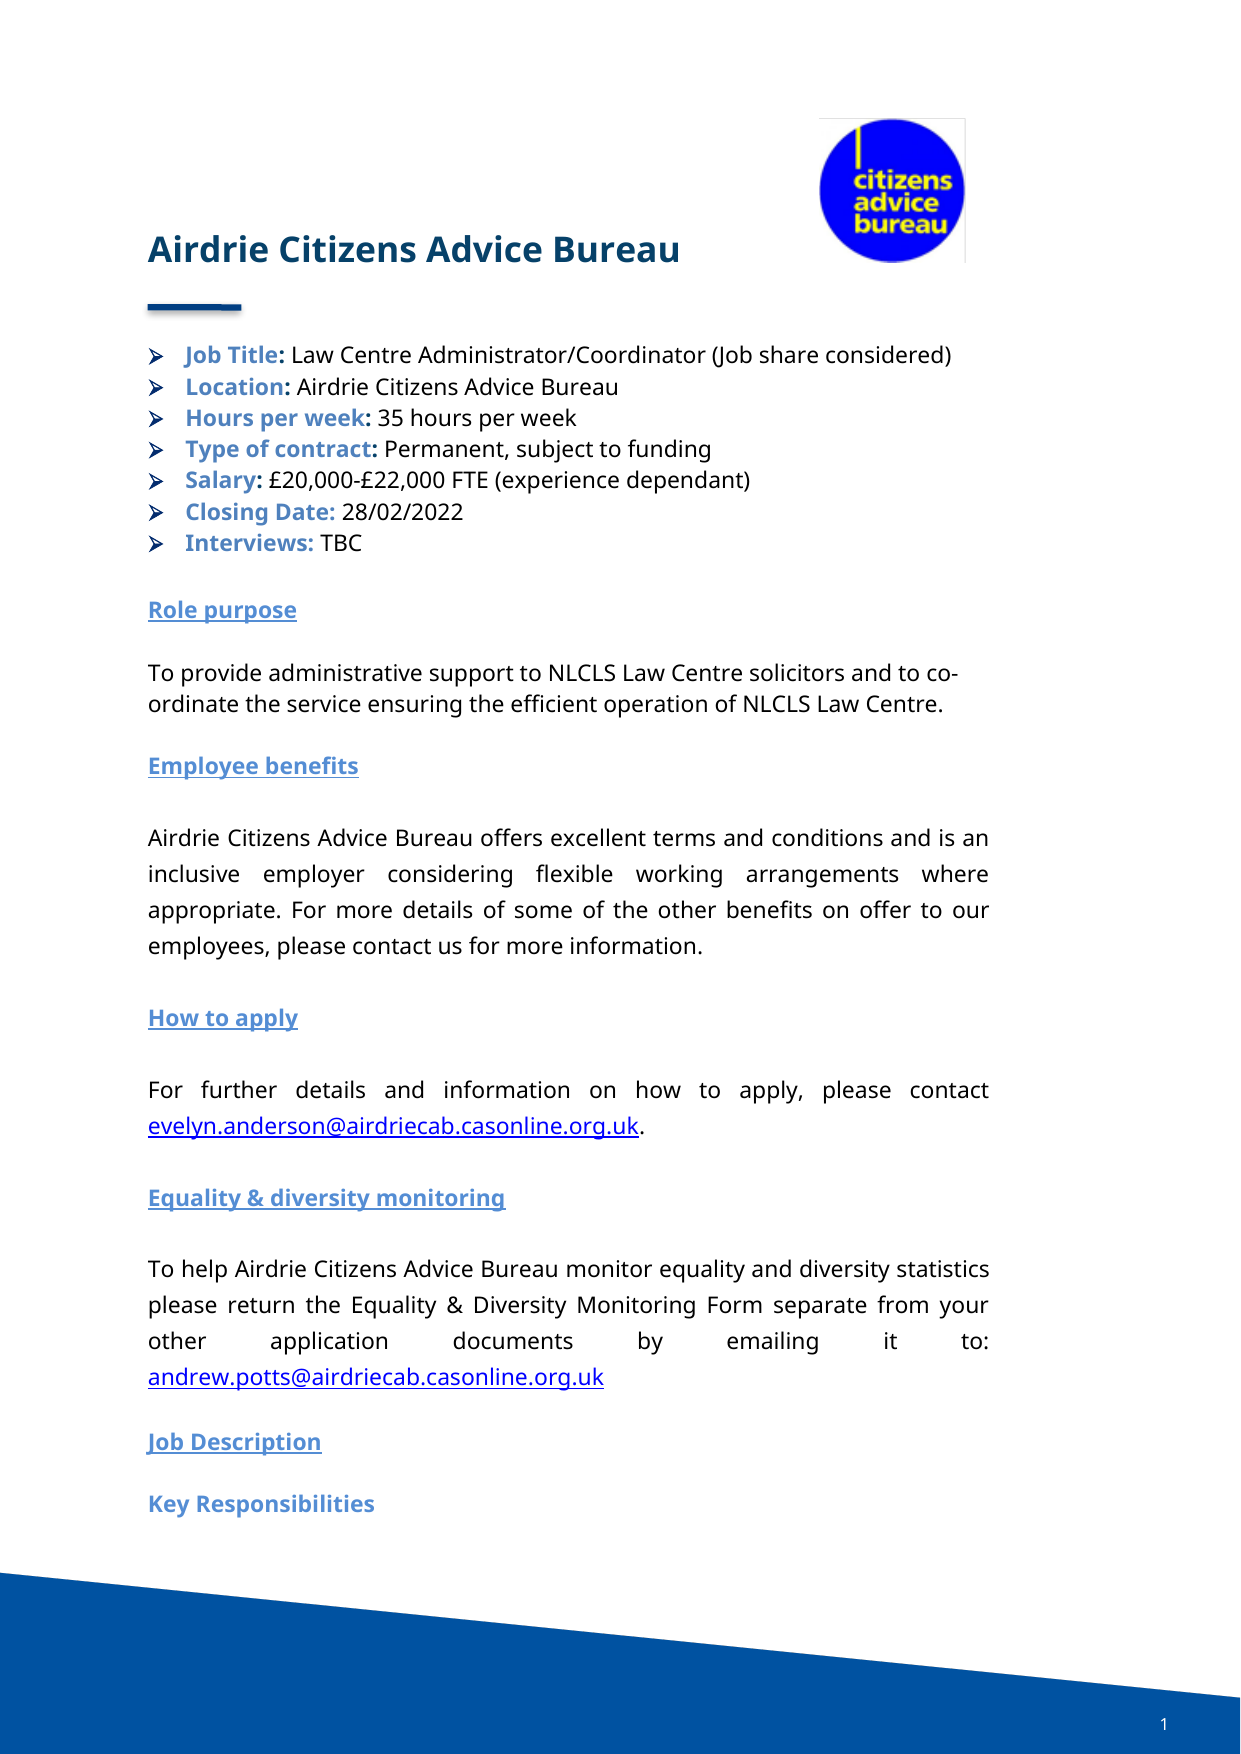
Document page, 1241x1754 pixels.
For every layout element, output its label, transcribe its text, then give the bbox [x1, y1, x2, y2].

text To help Airdrie Citizens Advice Bureau monitor equality and diversity statistics please return the Equality & Diversity Monitoring Form separate from your other application documents by emailing it to: andrew.potts@airdriecab.casonline.org.uk [148, 1253, 990, 1392]
text Job Description [148, 1426, 990, 1457]
list Job Title: Law Centre Administrator/Coordinator (Job share considered) [148, 339, 990, 371]
list Hours per week: 35 hours per week [148, 402, 990, 433]
text For further details and information on how to apply, please contact evelyn.anderson@airdriecab.casonline.org.uk. [148, 1074, 990, 1141]
picture [819, 117, 967, 263]
list Location: Airdrie Citizens Advice Bureau [148, 371, 990, 402]
text Role purpose [148, 594, 990, 625]
list Interviews: TBC [148, 527, 990, 558]
text Employee benefits [148, 750, 990, 782]
text To provide administrative support to NLCLS Law Centre solicitors and to co-ordinate the service ensuring the efficient operation of NLCLS Law Centre. [148, 657, 990, 719]
text Equality & diversity monitoring [148, 1182, 990, 1213]
list Salary: £20,000-£22,000 FTE (experience dependant) [148, 464, 990, 496]
text How to apply [148, 1002, 990, 1033]
text Key Responsibilities [148, 1488, 990, 1520]
text Airdrie Citizens Advice Bureau offers excellent terms and conditions and is an inclusive employer considering flexible working arrangements where appropriate. For more details of some of the other benefits on offer to our employees, please contact us for more information. [148, 822, 990, 961]
list Type of contract: Permanent, subject to funding [148, 433, 990, 464]
list Closing Date: 28/02/2022 [148, 496, 990, 527]
picture [0, 1571, 1241, 1754]
